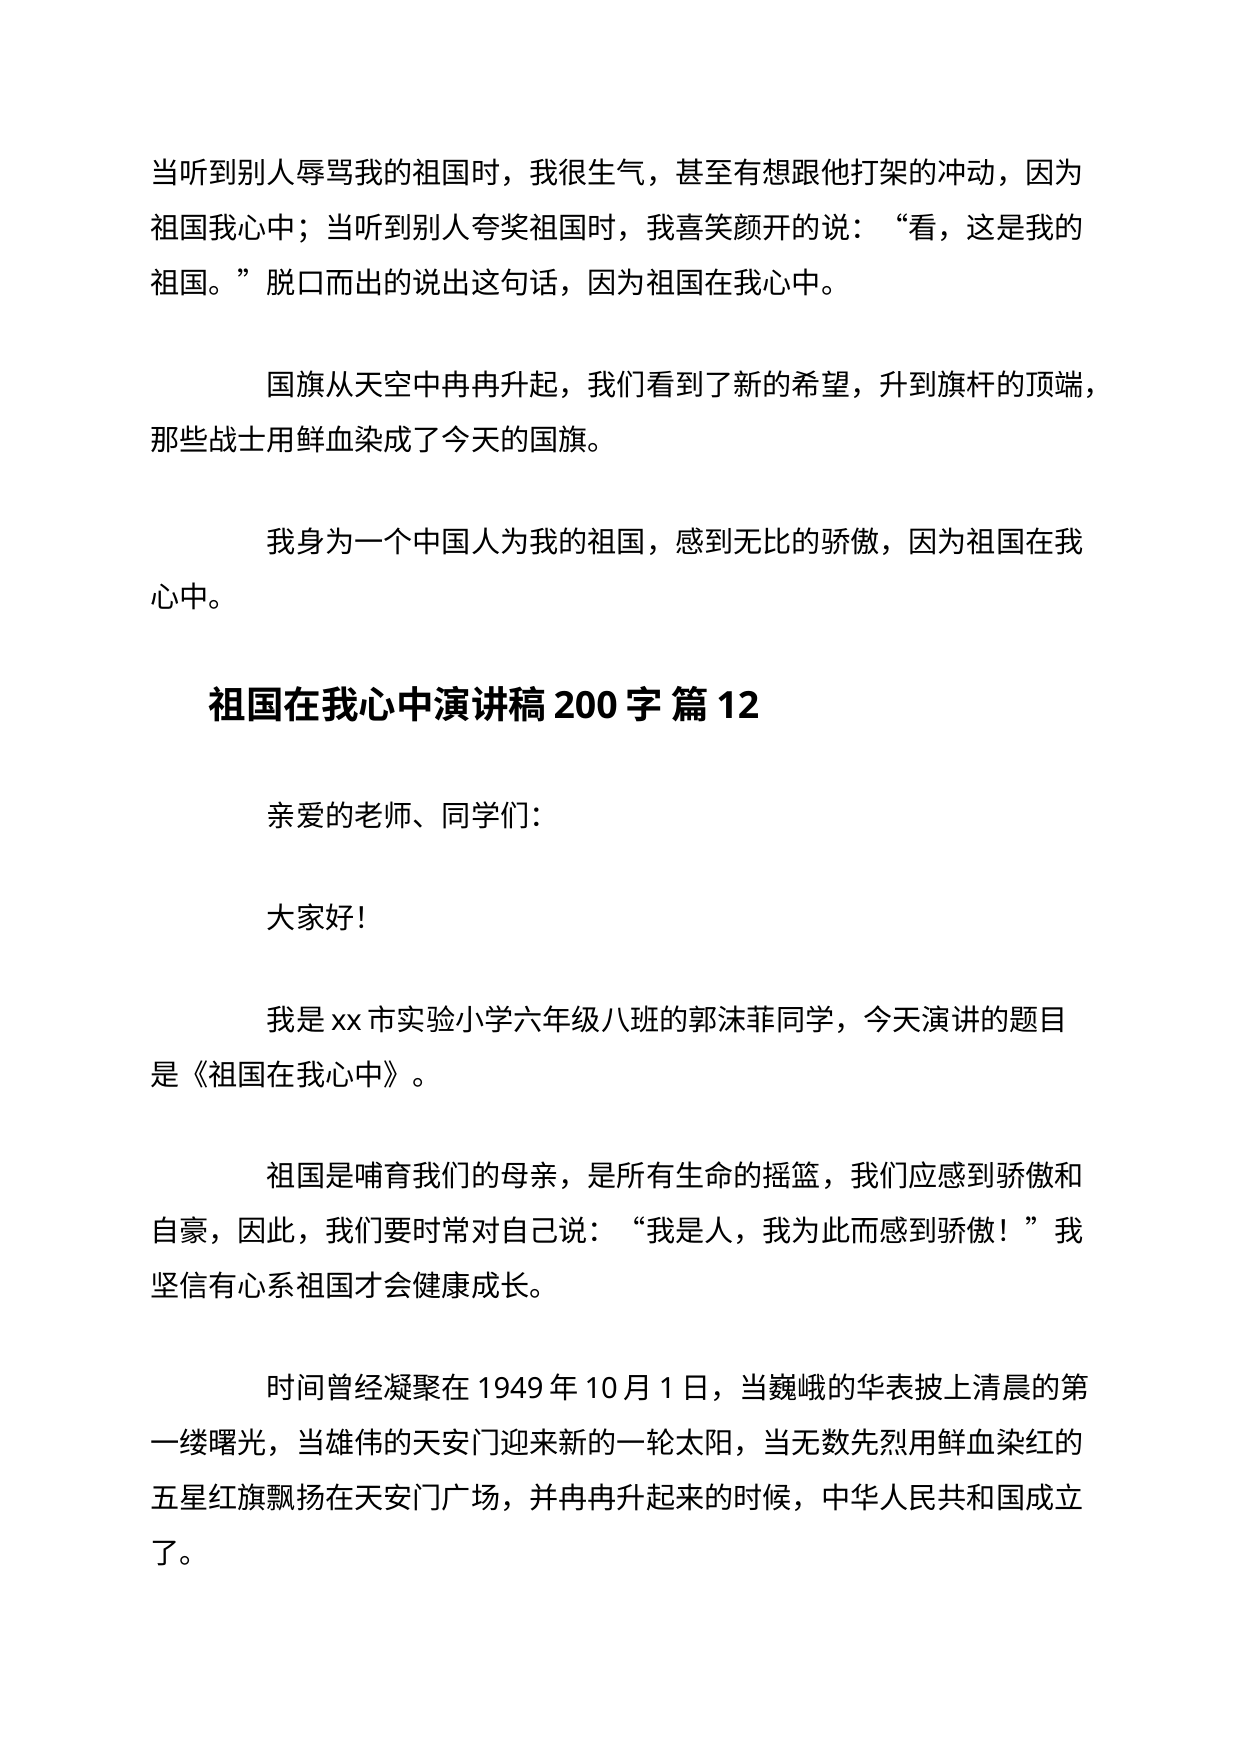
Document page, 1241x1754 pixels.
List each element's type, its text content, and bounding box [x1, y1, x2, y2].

text 亲爱的老师、同学们： [150, 792, 1090, 835]
text 时间曾经凝聚在1949年10月1日，当巍峨的华表披上清晨的第一缕曙光，当雄伟的天安门迎来新的一轮太阳，当无数先烈用鲜血染红的五星红旗飘扬在天安门广场，并冉冉升起来的时候，中华人民共和国成立了。 [150, 1364, 1090, 1571]
text 国旗从天空中冉冉升起，我们看到了新的希望，升到旗杆的顶端，那些战士用鲜血染成了今天的国旗。 [150, 362, 1090, 459]
text 我是xx市实验小学六年级八班的郭沫菲同学，今天演讲的题目是《祖国在我心中》。 [150, 996, 1090, 1093]
text 大家好！ [150, 894, 1090, 937]
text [150, 150, 1090, 302]
text 祖国是哺育我们的母亲，是所有生命的摇篮，我们应感到骄傲和自豪，因此，我们要时常对自己说：“我是人，我为此而感到骄傲！”我坚信有心系祖国才会健康成长。 [150, 1153, 1090, 1305]
text 我身为一个中国人为我的祖国，感到无比的骄傲，因为祖国在我心中。 [150, 518, 1090, 615]
text 祖国在我心中演讲稿200字 篇12 [150, 675, 1090, 729]
